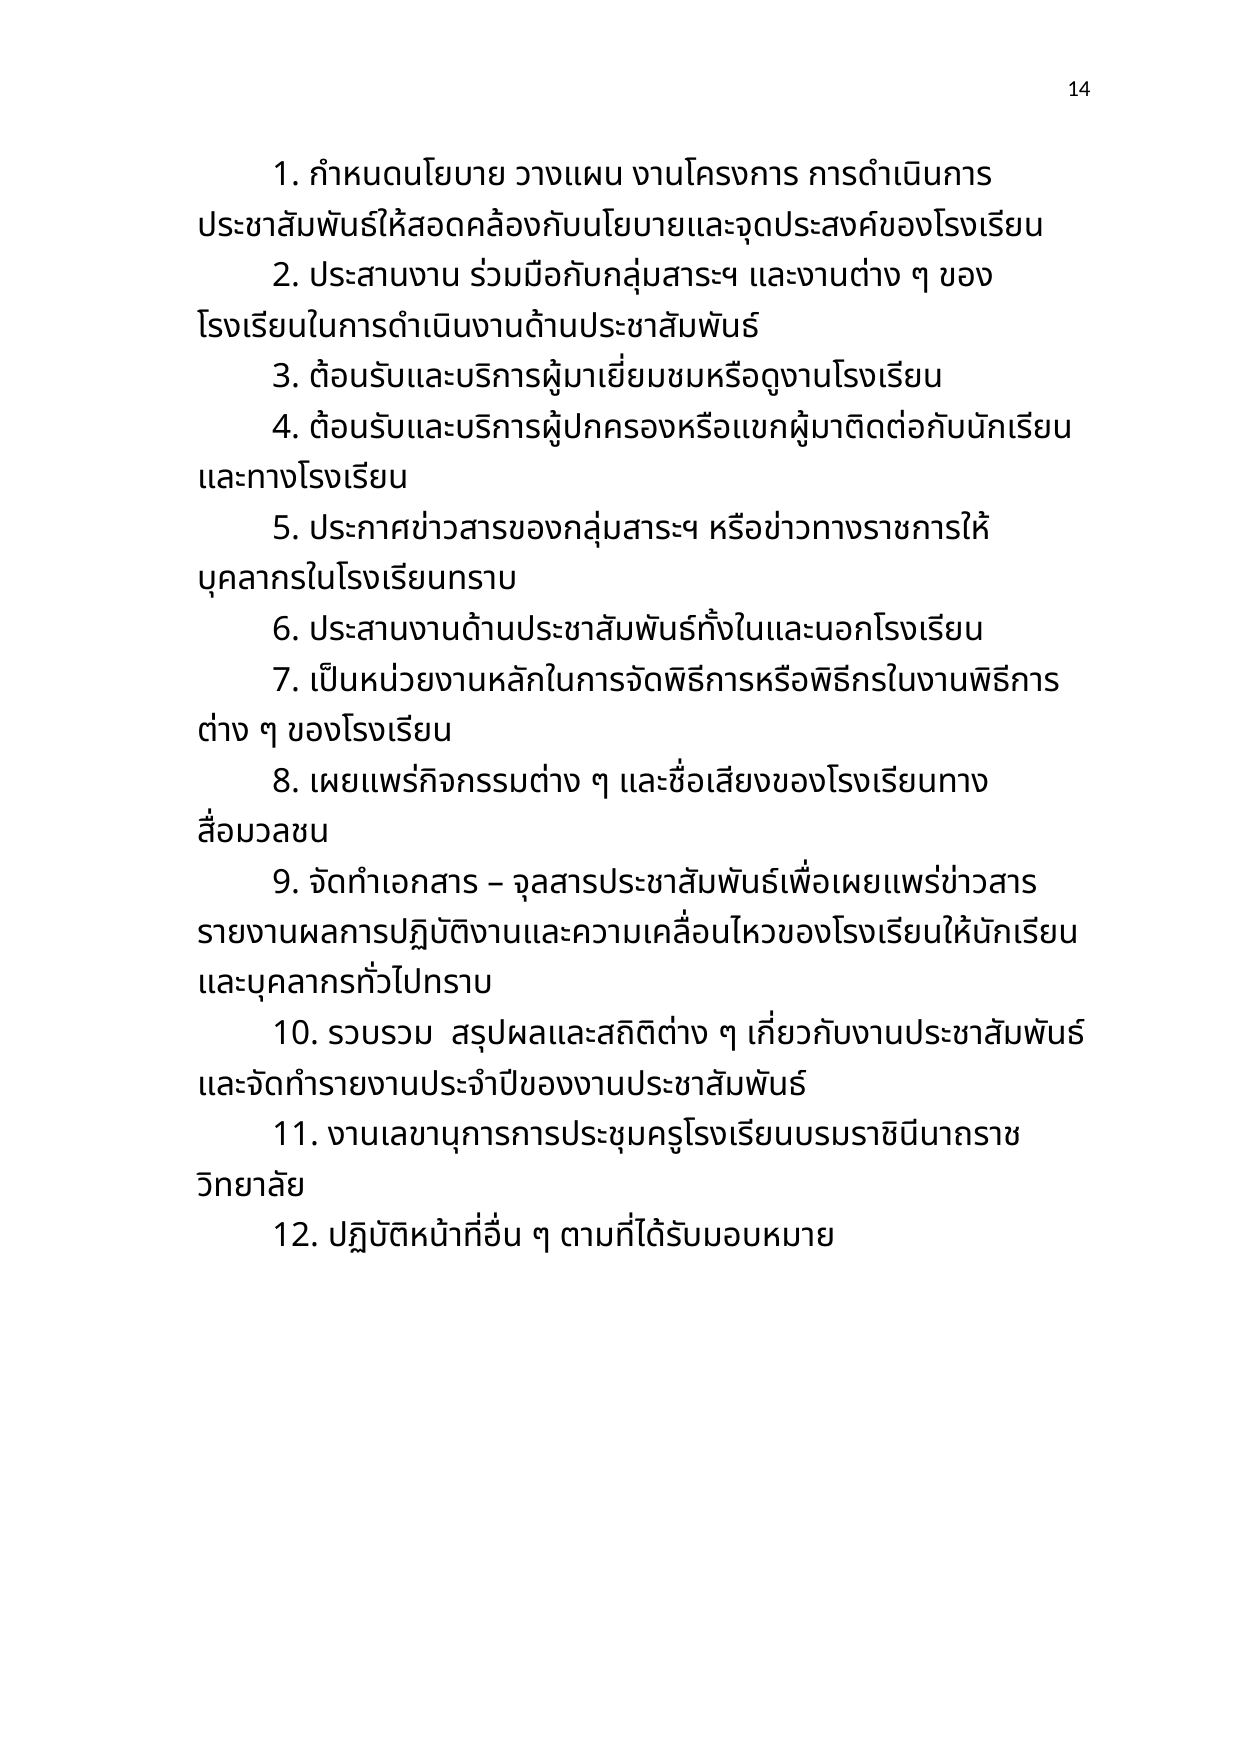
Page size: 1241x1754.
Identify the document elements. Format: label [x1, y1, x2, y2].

text [197, 150, 1090, 1262]
